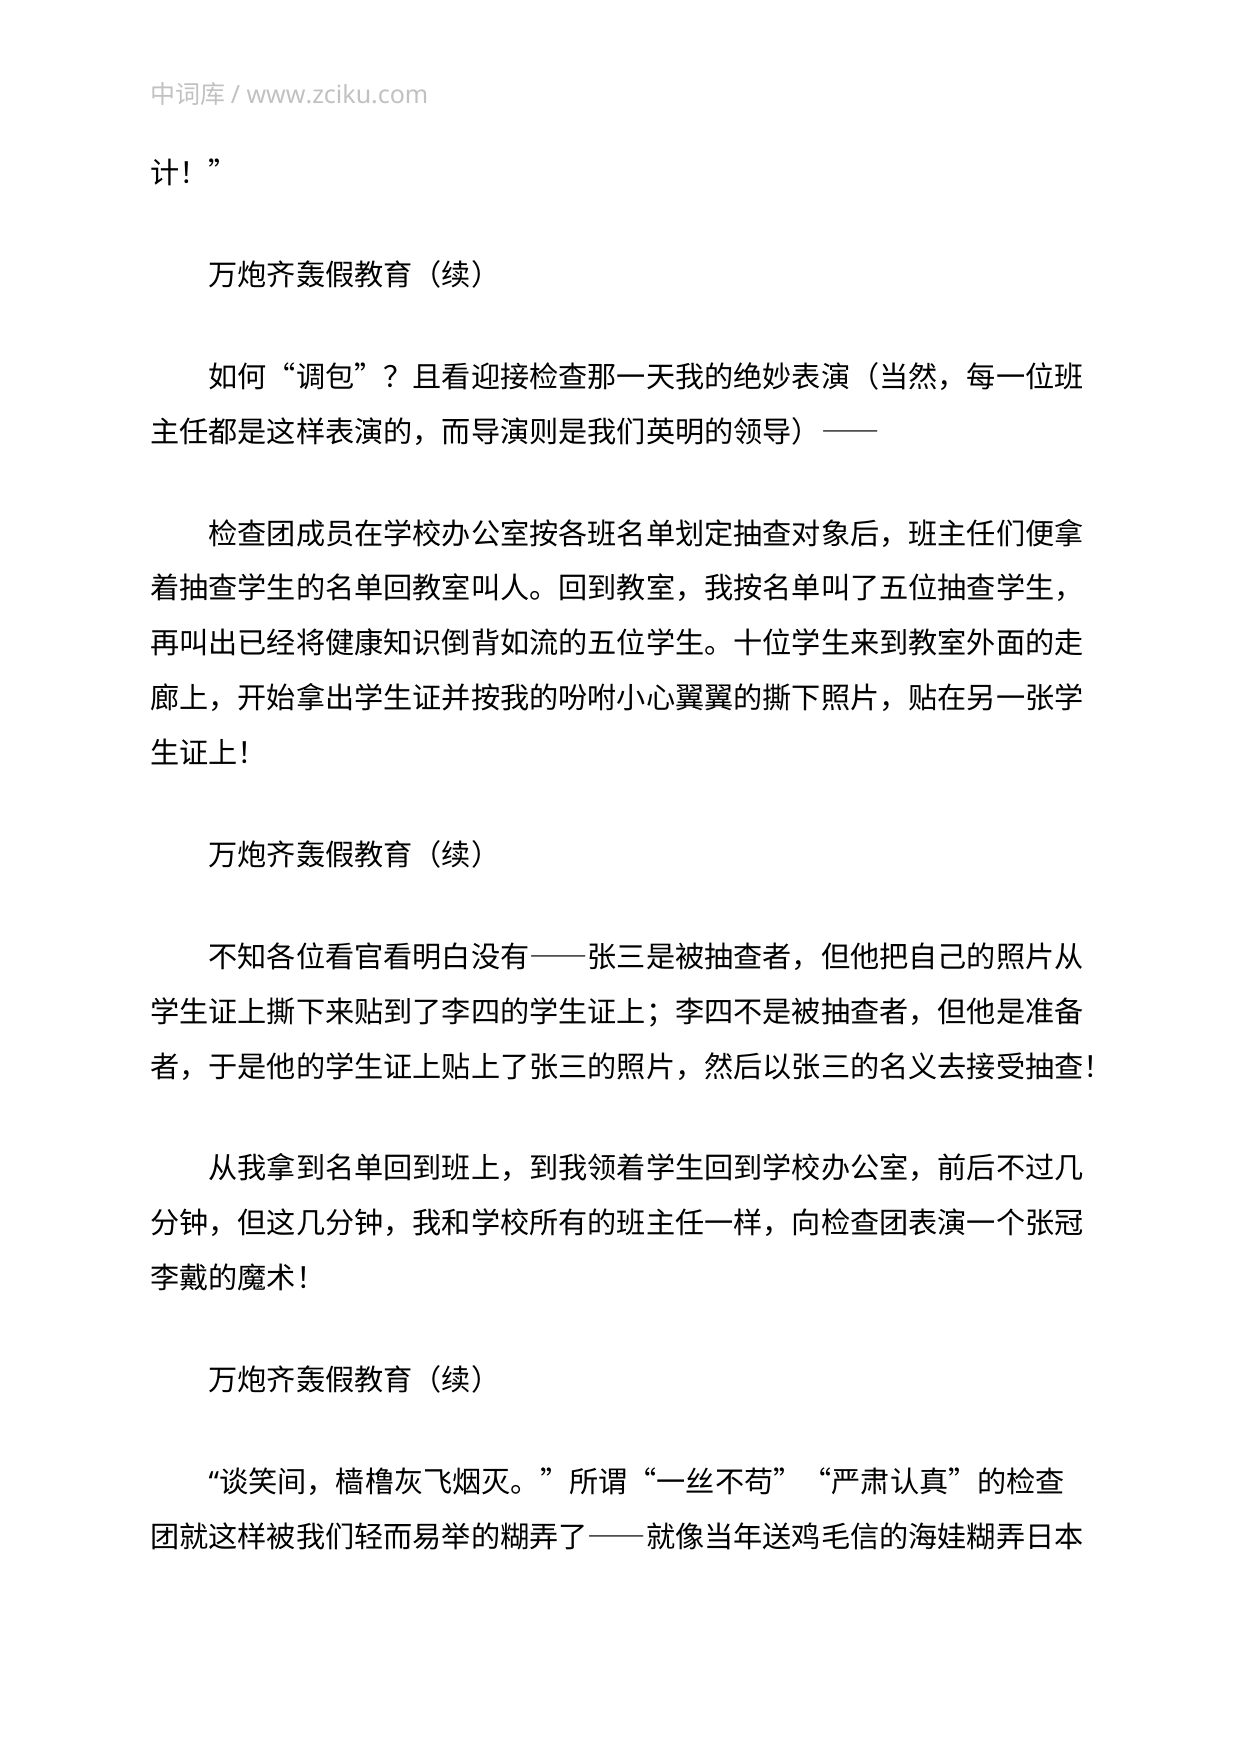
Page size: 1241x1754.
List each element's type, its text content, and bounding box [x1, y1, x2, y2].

text 万炮齐轰假教育（续） [150, 832, 1090, 874]
text 万炮齐轰假教育（续） [150, 1356, 1090, 1399]
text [150, 1458, 1090, 1556]
text 从我拿到名单回到班上，到我领着学生回到学校办公室，前后不过几分钟，但这几分钟，我和学校所有的班主任一样，向检查团表演一个张冠李戴的魔术！ [150, 1145, 1090, 1297]
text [150, 150, 1090, 192]
text 万炮齐轰假教育（续） [150, 252, 1090, 294]
text 不知各位看官看明白没有――张三是被抽查者，但他把自己的照片从学生证上撕下来贴到了李四的学生证上；李四不是被抽查者，但他是准备者，于是他的学生证上贴上了张三的照片，然后以张三的名义去接受抽查！ [150, 933, 1090, 1085]
text 检查团成员在学校办公室按各班名单划定抽查对象后，班主任们便拿着抽查学生的名单回教室叫人。回到教室，我按名单叫了五位抽查学生，再叫出已经将健康知识倒背如流的五位学生。十位学生来到教室外面的走廊上，开始拿出学生证并按我的吩咐小心翼翼的撕下照片，贴在另一张学生证上！ [150, 510, 1090, 772]
text 如何“调包”？且看迎接检查那一天我的绝妙表演（当然，每一位班主任都是这样表演的，而导演则是我们英明的领导）―― [150, 353, 1090, 451]
